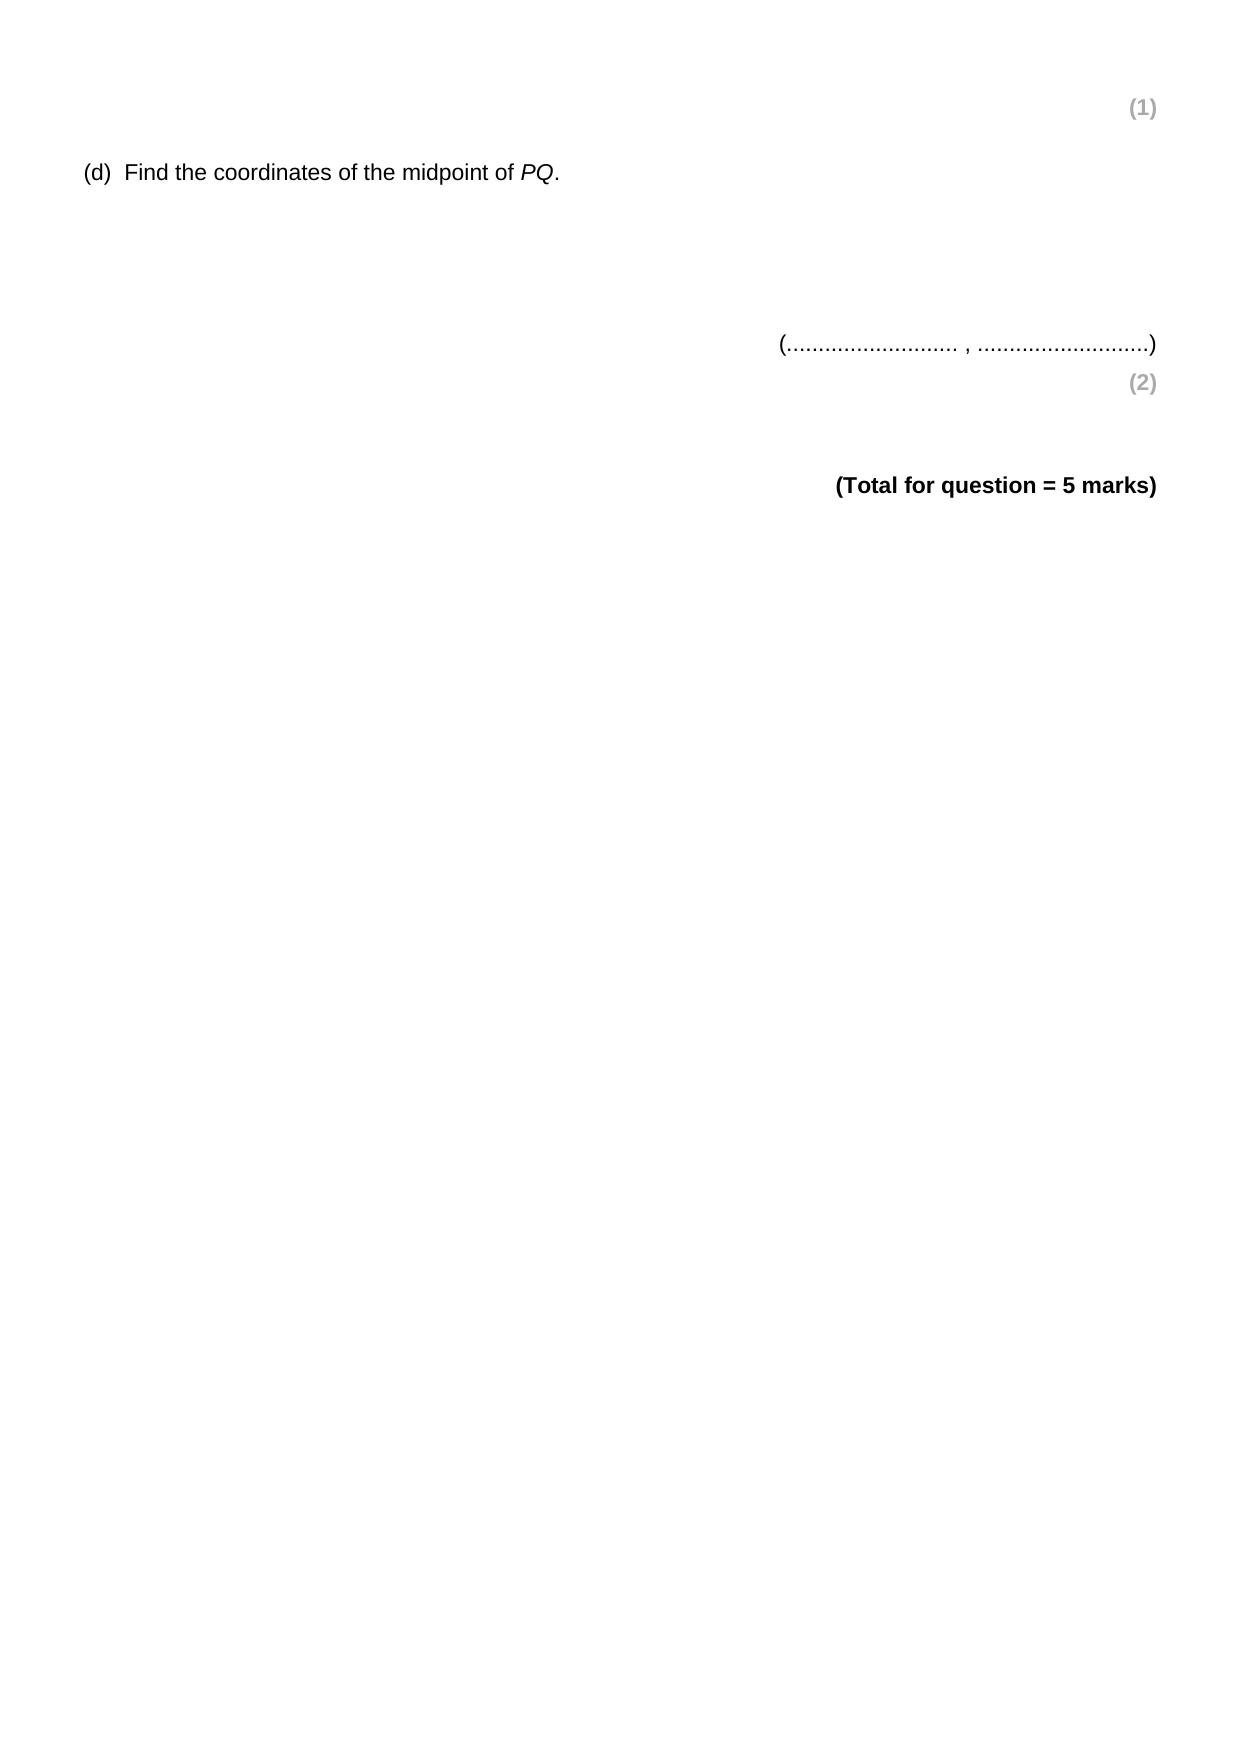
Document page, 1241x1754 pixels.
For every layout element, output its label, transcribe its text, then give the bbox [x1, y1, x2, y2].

text (2) [83, 368, 1157, 395]
text (d) Find the coordinates of the midpoint of PQ. [83, 133, 1157, 185]
text (Total for question = 5 marks) [83, 472, 1157, 499]
text (1) [83, 94, 1157, 120]
text (........................... , ...........................) [83, 198, 1157, 356]
